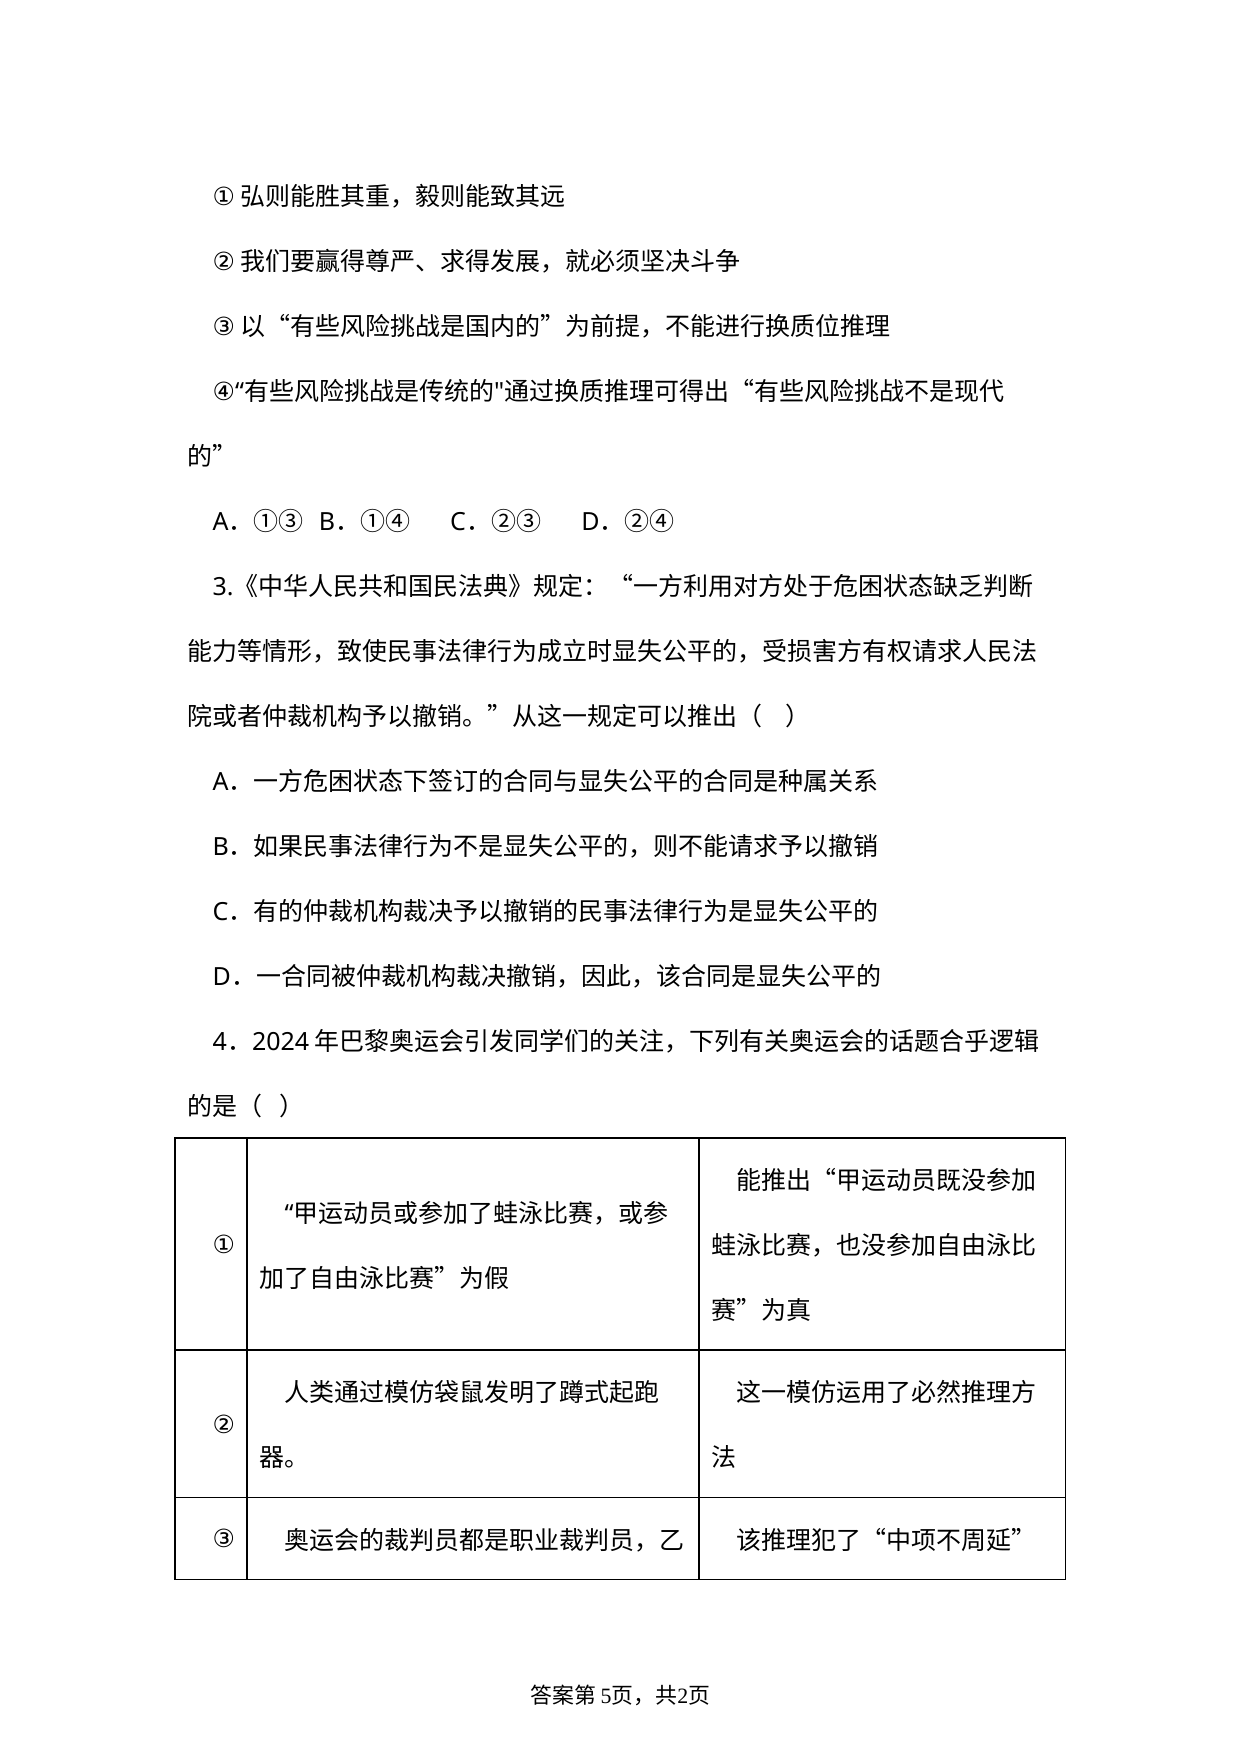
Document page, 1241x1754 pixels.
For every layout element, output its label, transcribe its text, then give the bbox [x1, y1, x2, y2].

text A．一方危困状态下签订的合同与显失公平的合同是种属关系 [187, 747, 1053, 812]
table_cell 这一模仿运用了必然推理方法 [700, 1351, 1065, 1496]
table_header ① [176, 1139, 246, 1349]
text ③以“有些风险挑战是国内的”为前提，不能进行换质位推理 [187, 292, 1053, 357]
table_header “甲运动员或参加了蛙泳比赛，或参加了自由泳比赛”为假 [248, 1139, 698, 1349]
text B．如果民事法律行为不是显失公平的，则不能请求予以撤销 [187, 812, 1053, 877]
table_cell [248, 1498, 698, 1578]
text C．有的仲裁机构裁决予以撤销的民事法律行为是显失公平的 [187, 877, 1053, 942]
text ②我们要赢得尊严、求得发展，就必须坚决斗争 [187, 227, 1053, 292]
table_cell 人类通过模仿袋鼠发明了蹲式起跑器。 [248, 1351, 698, 1496]
table_cell ② [176, 1351, 246, 1496]
table_header 能推出“甲运动员既没参加蛙泳比赛，也没参加自由泳比赛”为真 [700, 1139, 1065, 1349]
text 4．2024年巴黎奥运会引发同学们的关注，下列有关奥运会的话题合乎逻辑的是（ ） [187, 1007, 1053, 1137]
table_cell 该推理犯了“中项不周延”的错误 [700, 1498, 1065, 1578]
text D．一合同被仲裁机构裁决撤销，因此，该合同是显失公平的 [187, 942, 1053, 1007]
text A．①③ B．①④ C．②③ D．②④ [187, 487, 1053, 552]
text 3.《中华人民共和国民法典》规定：“一方利用对方处于危困状态缺乏判断能力等情形，致使民事法律行为成立时显失公平的，受损害方有权请求人民法院或者仲裁机构予以撤销。”从这一规定可以推出（ ） [187, 552, 1053, 747]
table_cell ③ [176, 1498, 246, 1578]
text ①弘则能胜其重，毅则能致其远 [187, 162, 1053, 227]
text ④“有些风险挑战是传统的"通过换质推理可得出“有些风险挑战不是现代的” [187, 357, 1053, 487]
